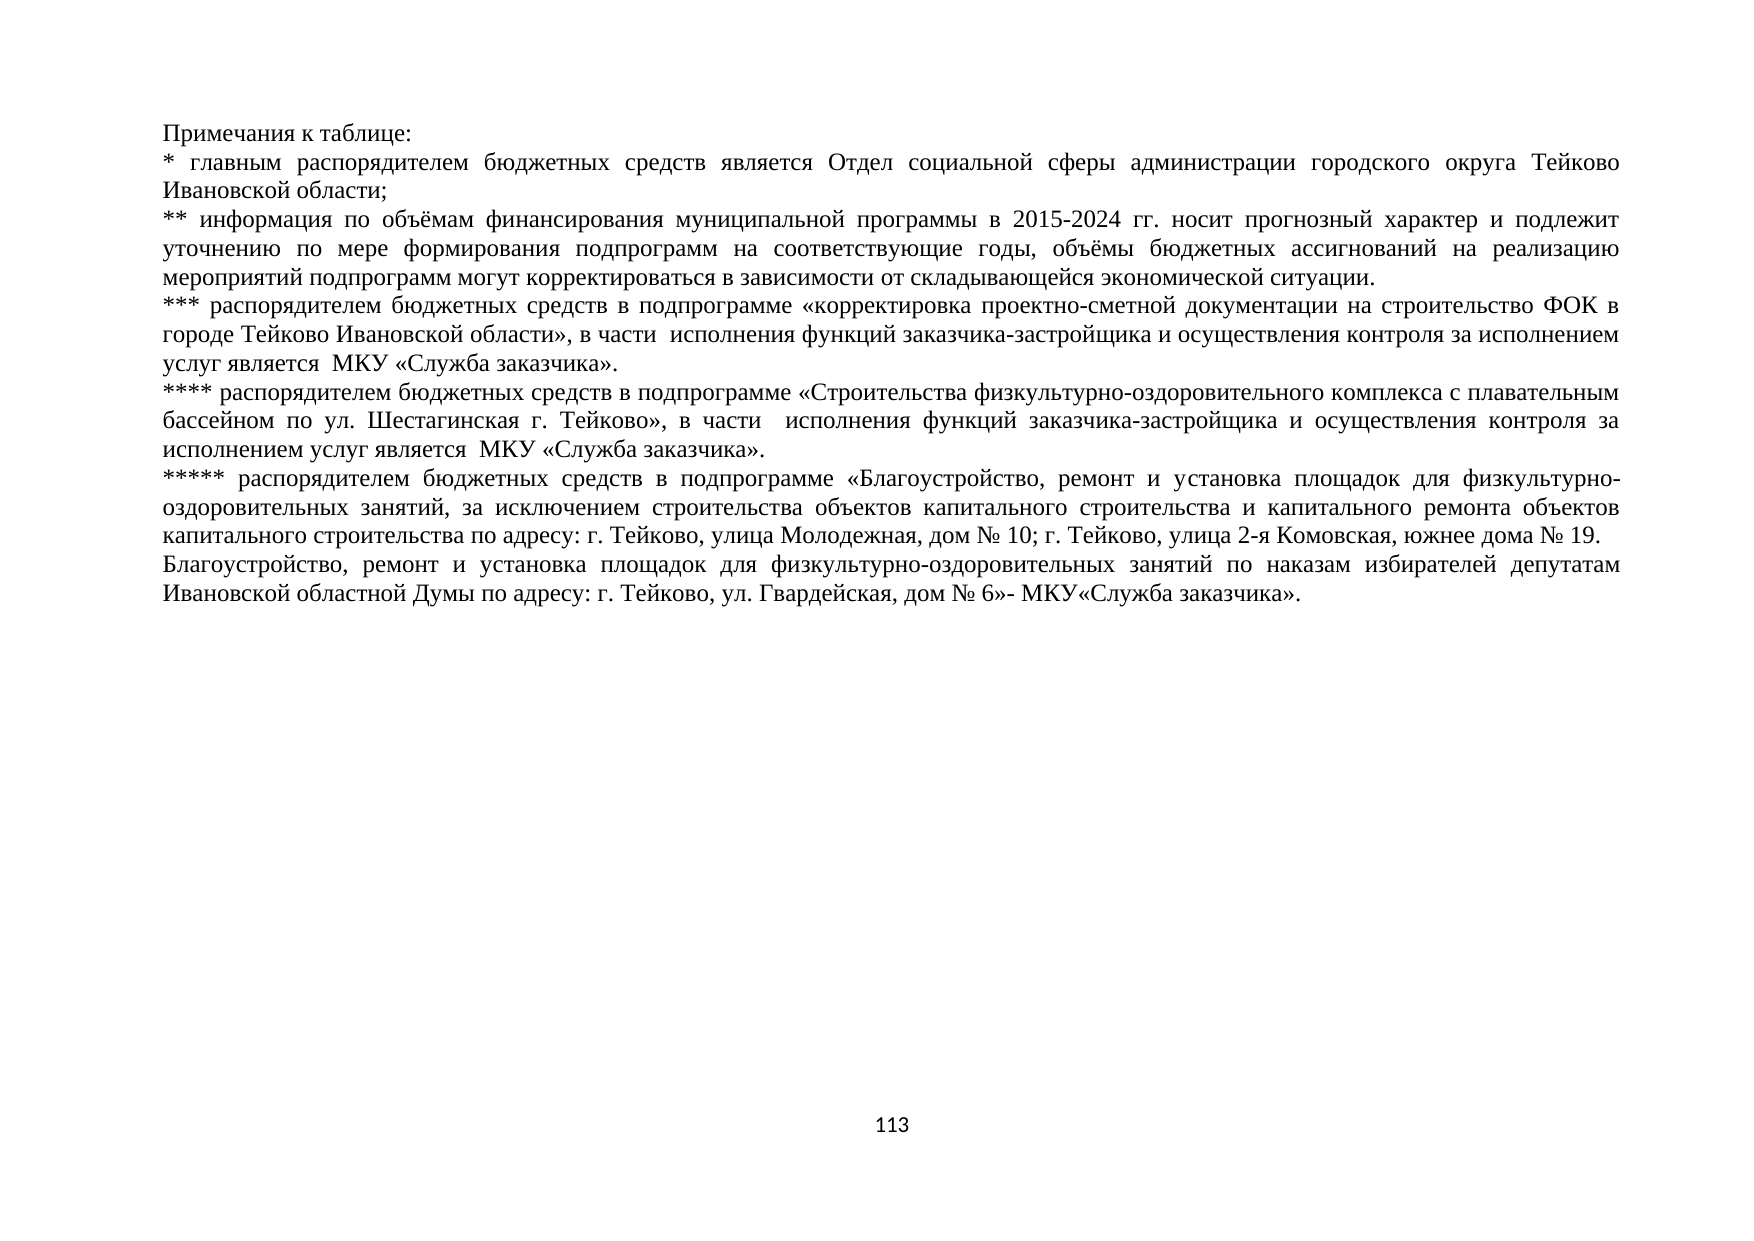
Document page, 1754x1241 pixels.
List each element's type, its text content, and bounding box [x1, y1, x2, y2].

text Благоустройство, ремонт и установка площадок для физкультурно-оздоровительных занятий по наказам избирателей депутатам Ивановской областной Думы по адресу: г. Тейково, ул. Гвардейская, дом № 6»- МКУ«Служба заказчика». [162, 549, 1621, 607]
text * главным распорядителем бюджетных средств является Отдел социальной сферы администрации городского округа Тейково Ивановской области; [162, 147, 1621, 204]
text *** распорядителем бюджетных средств в подпрограмме «корректировка проектно-сметной документации на строительство ФОК в городе Тейково Ивановской области», в части исполнения функций заказчика-застройщика и осуществления контроля за исполнением услуг является МКУ «Служба заказчика». [162, 291, 1621, 377]
text Примечания к таблице: [162, 118, 1621, 147]
text **** распорядителем бюджетных средств в подпрограмме «Строительства физкультурно-оздоровительного комплекса с плавательным бассейном по ул. Шестагинская г. Тейково», в части исполнения функций заказчика-застройщика и осуществления контроля за исполнением услуг является МКУ «Служба заказчика». [162, 377, 1621, 463]
text ***** распорядителем бюджетных средств в подпрограмме «Благоустройство, ремонт и установка площадок для физкультурно-оздоровительных занятий, за исключением строительства объектов капитального строительства и капитального ремонта объектов капитального строительства по адресу: г. Тейково, улица Молодежная, дом № 10; г. Тейково, улица 2-я Комовская, южнее дома № 19. [162, 463, 1621, 549]
text ** информация по объёмам финансирования муниципальной программы в 2015-2024 гг. носит прогнозный характер и подлежит уточнению по мере формирования подпрограмм на соответствующие годы, объёмы бюджетных ассигнований на реализацию мероприятий подпрограмм могут корректироваться в зависимости от складывающейся экономической ситуации. [162, 204, 1621, 291]
